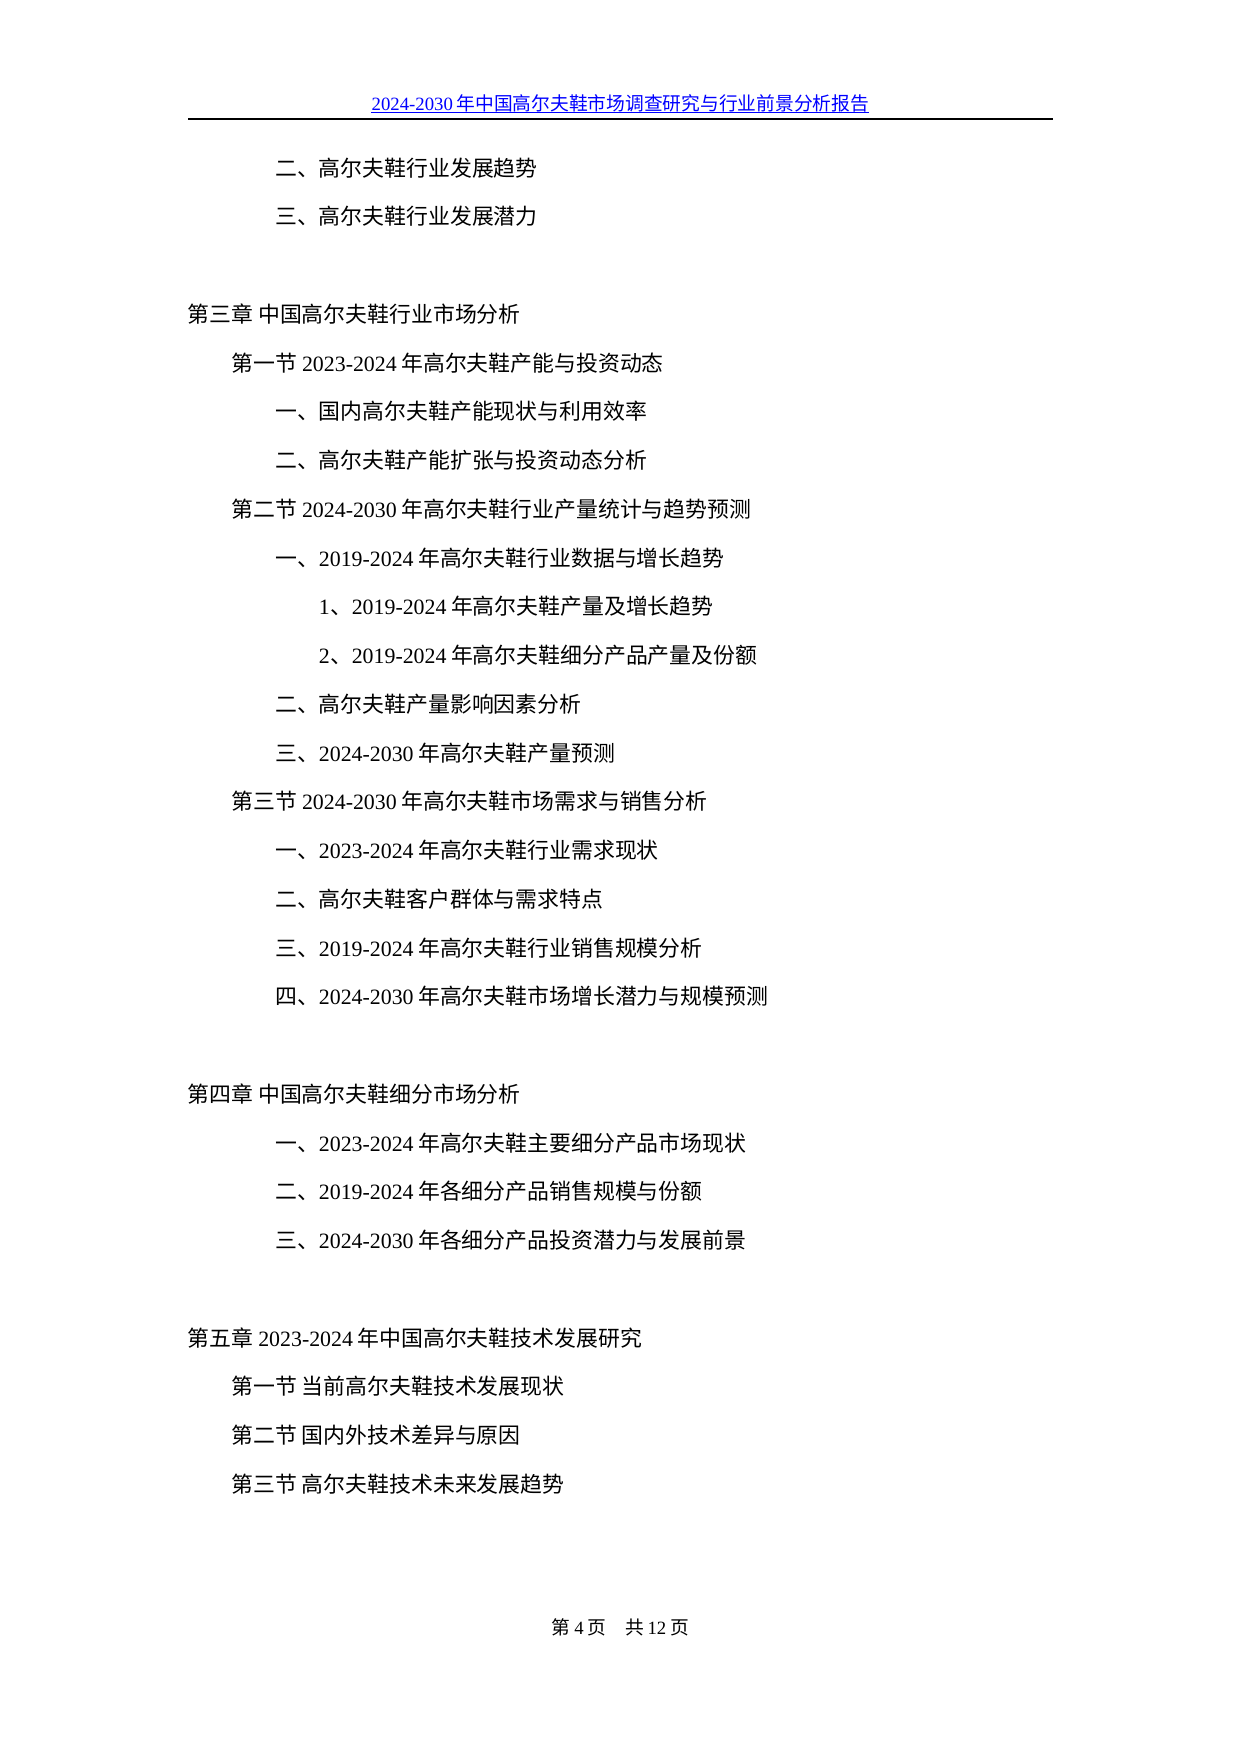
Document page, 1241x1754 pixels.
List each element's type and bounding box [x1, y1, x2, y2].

text [187, 150, 1053, 1499]
